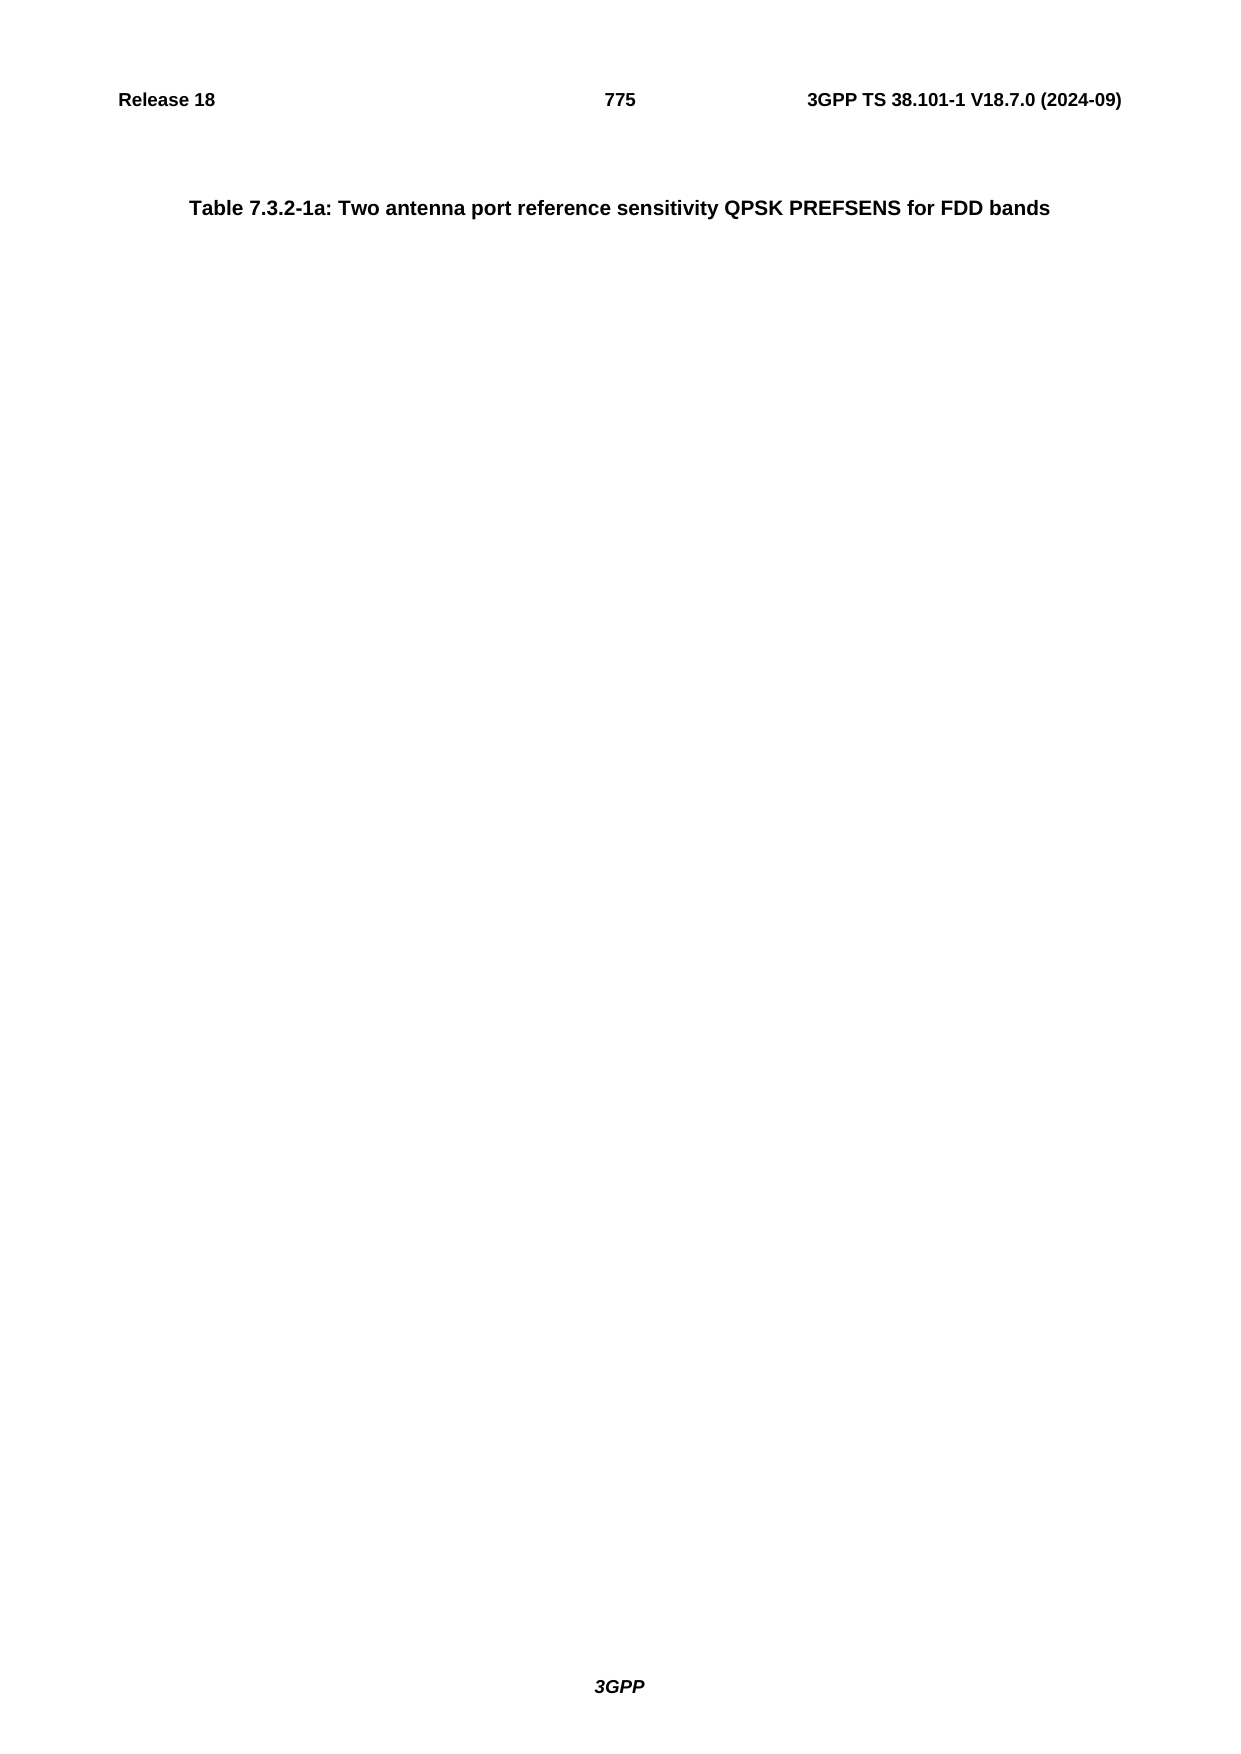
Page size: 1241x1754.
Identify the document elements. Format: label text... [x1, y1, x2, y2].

text Table 7.3.2-1a: Two antenna port reference sensitivity QPSK PREFSENS for FDD bands [118, 196, 1122, 220]
